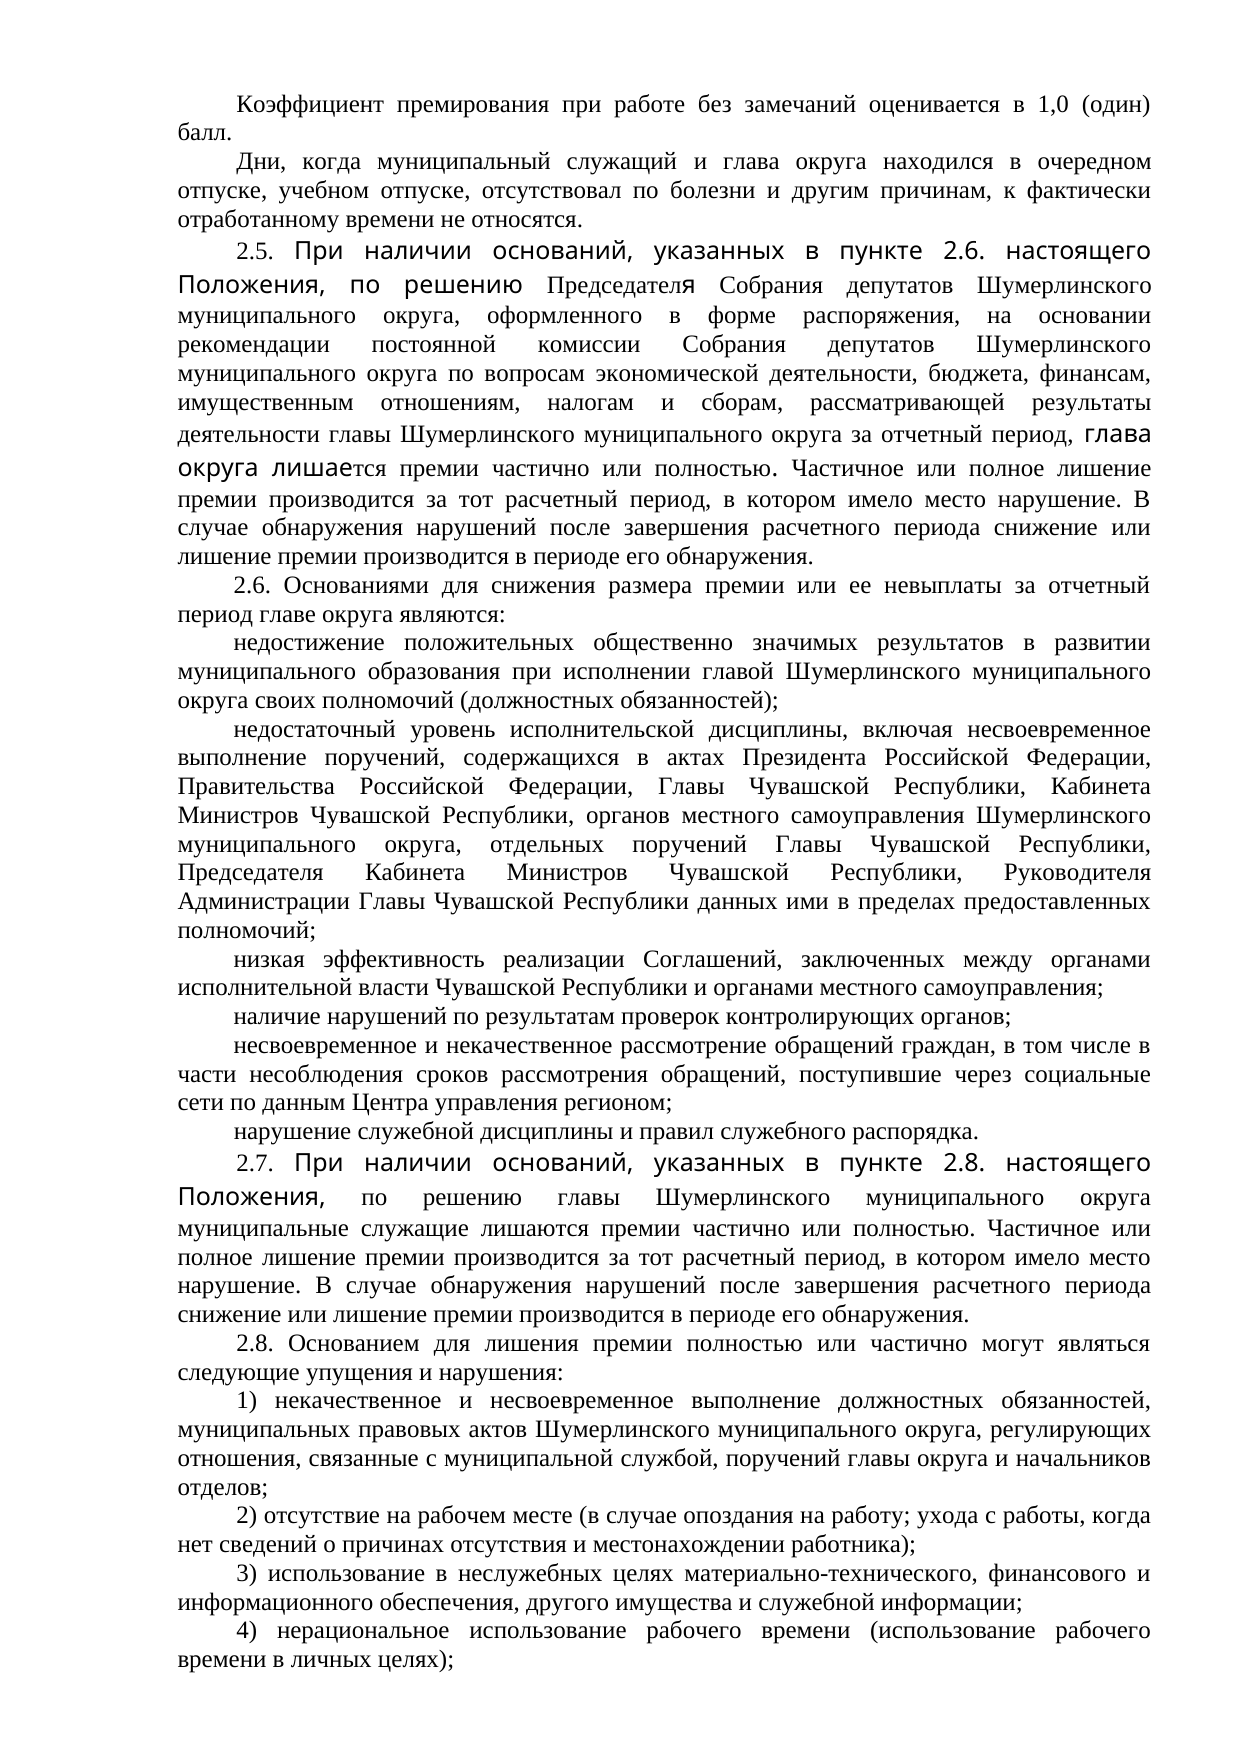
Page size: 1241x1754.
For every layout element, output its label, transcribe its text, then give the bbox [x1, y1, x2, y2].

text Коэффициент премирования при работе без замечаний оценивается в 1,0 (один) балл. [177, 89, 1152, 146]
text наличие нарушений по результатам проверок контролирующих органов; [177, 1001, 1152, 1030]
text недостаточный уровень исполнительской дисциплины, включая несвоевременное выполнение поручений, содержащихся в актах Президента Российской Федерации, Правительства Российской Федерации, Главы Чувашской Республики, Кабинета Министров Чувашской Республики, органов местного самоуправления Шумерлинского муниципального округа, отдельных поручений Главы Чувашской Республики, Председателя Кабинета Министров Чувашской Республики, Руководителя Администрации Главы Чувашской Республики данных ими в пределах предоставленных полномочий; [177, 714, 1152, 944]
text 2) отсутствие на рабочем месте (в случае опоздания на работу; ухода с работы, когда нет сведений о причинах отсутствия и местонахождении работника); [177, 1501, 1152, 1558]
text Дни, когда муниципальный служащий и глава округа находился в очередном отпуске, учебном отпуске, отсутствовал по болезни и другим причинам, к фактически отработанному времени не относятся. [177, 146, 1152, 232]
text 4) нерациональное использование рабочего времени (использование рабочего времени в личных целях); [177, 1616, 1152, 1673]
text нарушение служебной дисциплины и правил служебного распорядка. [177, 1116, 1152, 1145]
text 1) некачественное и несвоевременное выполнение должностных обязанностей, муниципальных правовых актов Шумерлинского муниципального округа, регулирующих отношения, связанные с муниципальной службой, поручений главы округа и начальников отделов; [177, 1386, 1152, 1501]
text низкая эффективность реализации Соглашений, заключенных между органами исполнительной власти Чувашской Республики и органами местного самоуправления; [177, 944, 1152, 1001]
text недостижение положительных общественно значимых результатов в развитии муниципального образования при исполнении главой Шумерлинского муниципального округа своих полномочий (должностных обязанностей); [177, 627, 1152, 714]
text 2.5. При наличии оснований, указанных в пункте 2.6. настоящего Положения, по решению Председателя Собрания депутатов Шумерлинского муниципального округа, оформленного в форме распоряжения, на основании рекомендации постоянной комиссии Собрания депутатов Шумерлинского муниципального округа по вопросам экономической деятельности, бюджета, финансам, имущественным отношениям, налогам и сборам, рассматривающей результаты деятельности главы Шумерлинского муниципального округа за отчетный период, глава округа лишается премии частично или полностью. Частичное или полное лишение премии производится за тот расчетный период, в котором имело место нарушение. В случае обнаружения нарушений после завершения расчетного периода снижение или лишение премии производится в периоде его обнаружения. [177, 232, 1152, 570]
text 2.8. Основанием для лишения премии полностью или частично могут являться следующие упущения и нарушения: [177, 1328, 1152, 1386]
text 2.7. При наличии оснований, указанных в пункте 2.8. настоящего Положения, по решению главы Шумерлинского муниципального округа муниципальные служащие лишаются премии частично или полностью. Частичное или полное лишение премии производится за тот расчетный период, в котором имело место нарушение. В случае обнаружения нарушений после завершения расчетного периода снижение или лишение премии производится в периоде его обнаружения. [177, 1145, 1152, 1328]
text несвоевременное и некачественное рассмотрение обращений граждан, в том числе в части несоблюдения сроков рассмотрения обращений, поступившие через социальные сети по данным Центра управления регионом; [177, 1030, 1152, 1116]
text 3) использование в неслужебных целях материально-технического, финансового и информационного обеспечения, другого имущества и служебной информации; [177, 1558, 1152, 1616]
text 2.6. Основаниями для снижения размера премии или ее невыплаты за отчетный период главе округа являются: [177, 570, 1152, 627]
